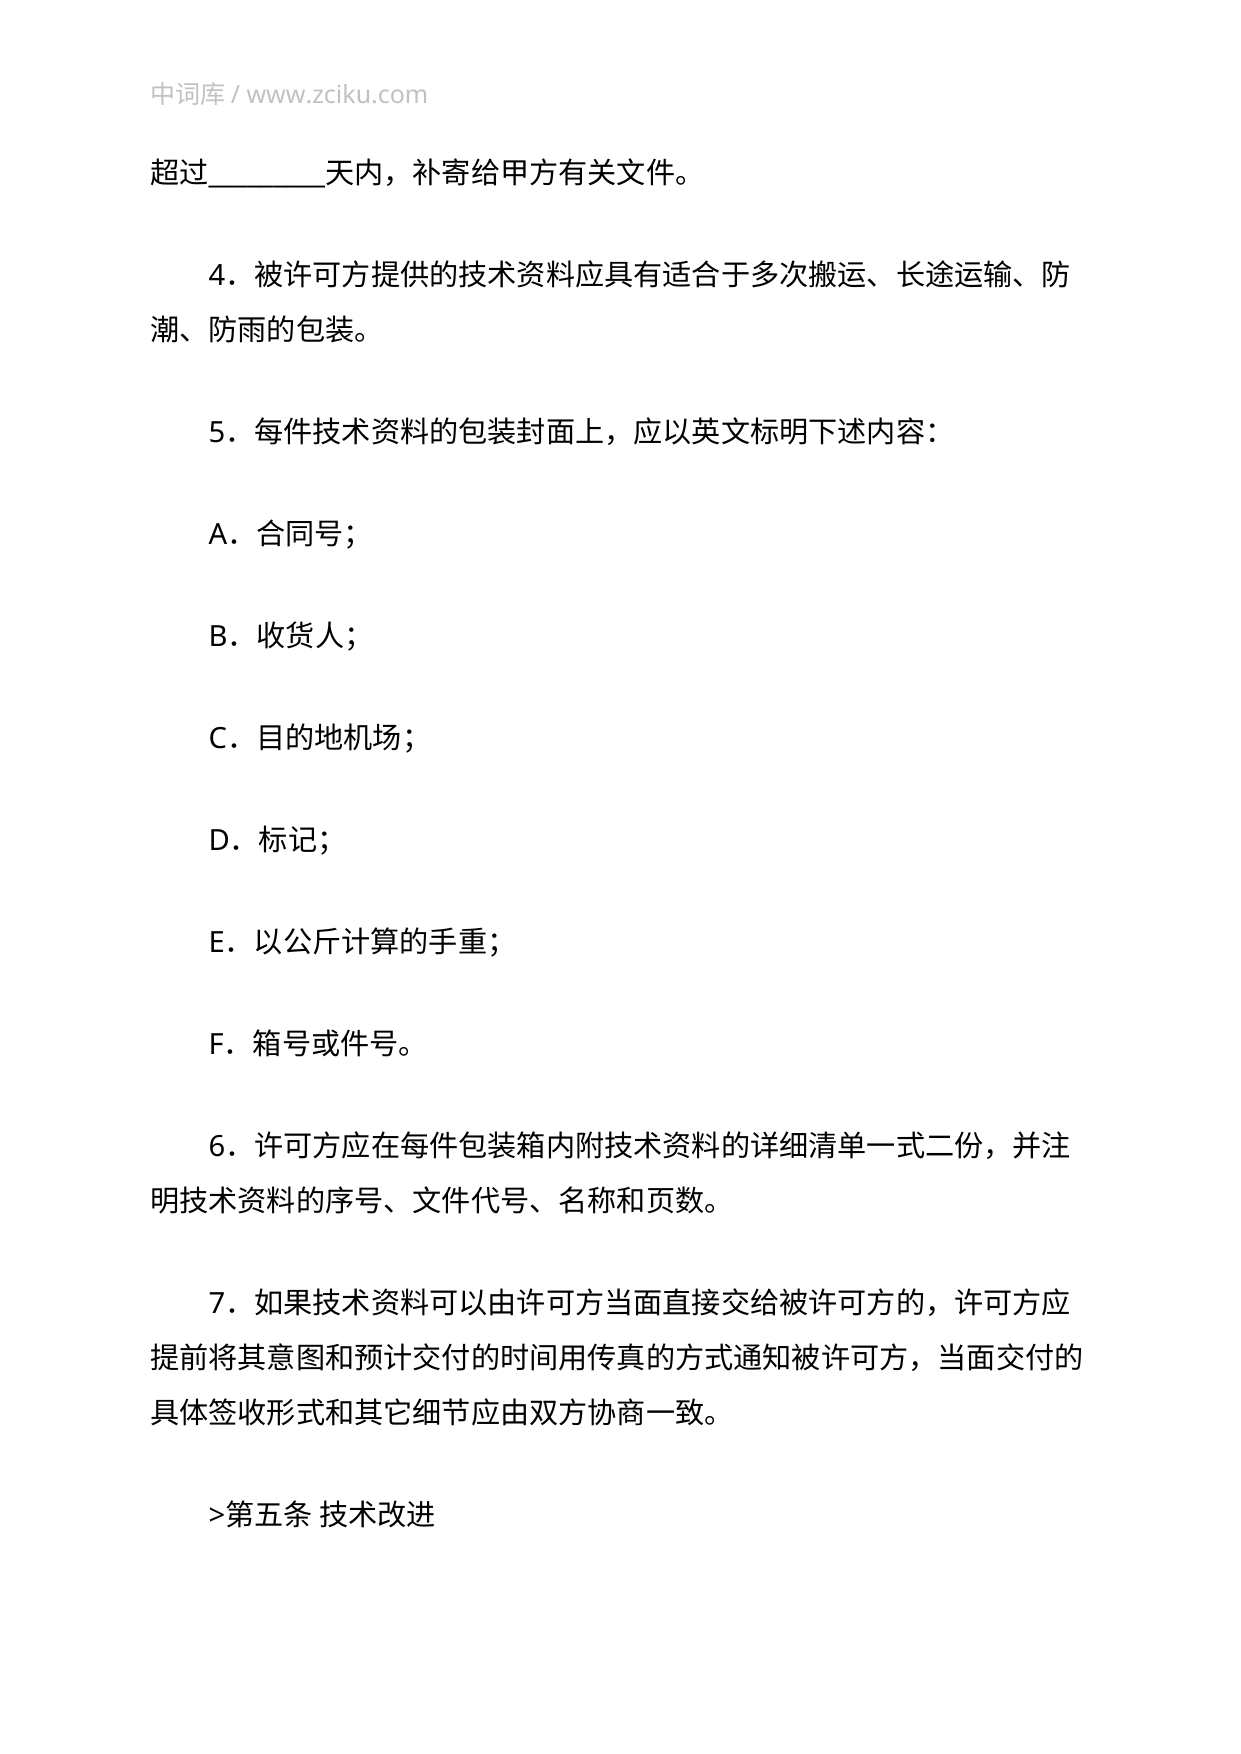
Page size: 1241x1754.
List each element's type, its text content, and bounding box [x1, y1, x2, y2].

text C．目的地机场； [150, 715, 1090, 757]
text 5．每件技术资料的包装封面上，应以英文标明下述内容： [150, 409, 1090, 451]
text D．标记； [150, 817, 1090, 859]
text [150, 150, 1090, 192]
text 7．如果技术资料可以由许可方当面直接交给被许可方的，许可方应提前将其意图和预计交付的时间用传真的方式通知被许可方，当面交付的具体签收形式和其它细节应由双方协商一致。 [150, 1279, 1090, 1432]
text A．合同号； [150, 511, 1090, 553]
text >第五条 技术改进 [150, 1491, 1090, 1533]
text B．收货人； [150, 613, 1090, 655]
text F．箱号或件号。 [150, 1021, 1090, 1063]
text E．以公斤计算的手重； [150, 919, 1090, 961]
text 6．许可方应在每件包装箱内附技术资料的详细清单一式二份，并注明技术资料的序号、文件代号、名称和页数。 [150, 1123, 1090, 1220]
text 4．被许可方提供的技术资料应具有适合于多次搬运、长途运输、防潮、防雨的包装。 [150, 252, 1090, 349]
